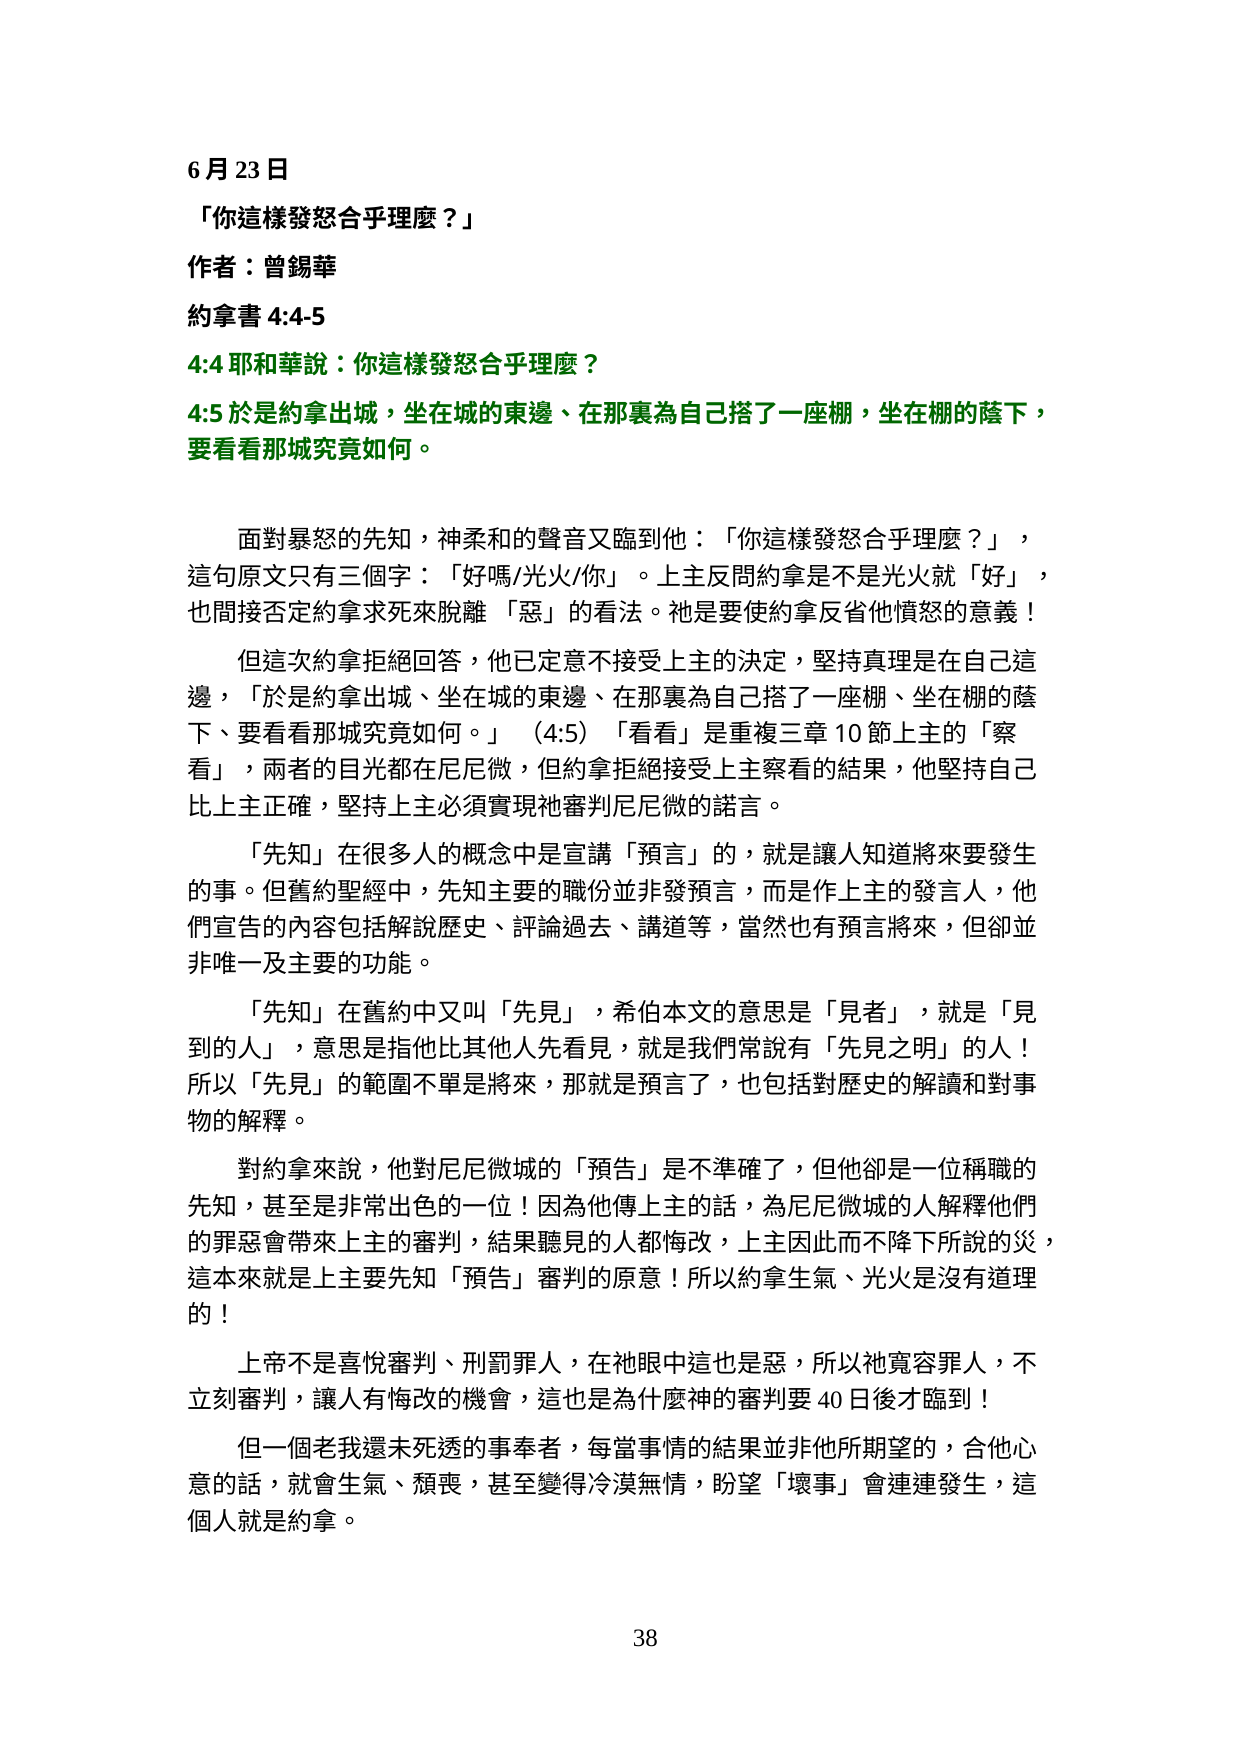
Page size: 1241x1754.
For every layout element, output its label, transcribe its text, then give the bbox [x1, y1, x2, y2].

text 約拿書4:4-5 [187, 296, 1053, 332]
text 但一個老我還未死透的事奉者，每當事情的結果並非他所期望的，合他心意的話，就會生氣、頹喪，甚至變得冷漠無情，盼望「壞事」會連連發生，這個人就是約拿。 [187, 1429, 1053, 1537]
text 作者：曾錫華 [187, 247, 1053, 284]
text 上帝不是喜悅審判、刑罰罪人，在祂眼中這也是惡，所以祂寬容罪人，不立刻審判，讓人有悔改的機會，這也是為什麼神的審判要40日後才臨到！ [187, 1344, 1053, 1416]
text 「先知」在很多人的概念中是宣講「預言」的，就是讓人知道將來要發生的事。但舊約聖經中，先知主要的職份並非發預言，而是作上主的發言人，他們宣告的內容包括解說歷史、評論過去、講道等，當然也有預言將來，但卻並非唯一及主要的功能。 [187, 835, 1053, 980]
text 「你這樣發怒合乎理麼？」 [187, 199, 1053, 235]
text 6月23日 [187, 150, 1053, 186]
text 面對暴怒的先知，神柔和的聲音又臨到他：「你這樣發怒合乎理麼？」，這句原文只有三個字：「好嗎/光火/你」。上主反問約拿是不是光火就「好」，也間接否定約拿求死來脫離 「惡」的看法。祂是要使約拿反省他憤怒的意義！ [187, 520, 1053, 629]
text 對約拿來說，他對尼尼微城的「預告」是不準確了，但他卻是一位稱職的先知，甚至是非常出色的一位！因為他傳上主的話，為尼尼微城的人解釋他們的罪惡會帶來上主的審判，結果聽見的人都悔改，上主因此而不降下所說的災，這本來就是上主要先知「預告」審判的原意！所以約拿生氣、光火是沒有道理的！ [187, 1150, 1053, 1331]
text 4:5於是約拿出城，坐在城的東邊、在那裏為自己搭了一座棚，坐在棚的蔭下，要看看那城究竟如何。 [187, 394, 1053, 466]
text 但這次約拿拒絕回答，他已定意不接受上主的決定，堅持真理是在自己這邊，「於是約拿出城、坐在城的東邊、在那裏為自己搭了一座棚、坐在棚的蔭下、要看看那城究竟如何。」 （4:5）「看看」是重複三章10節上主的「察看」，兩者的目光都在尼尼微，但約拿拒絕接受上主察看的結果，他堅持自己比上主正確，堅持上主必須實現祂審判尼尼微的諾言。 [187, 641, 1053, 822]
text 4:4耶和華說：你這樣發怒合乎理麼？ [187, 345, 1053, 381]
text 「先知」在舊約中又叫「先見」，希伯本文的意思是「見者」，就是「見到的人」，意思是指他比其他人先看見，就是我們常說有「先見之明」的人！所以「先見」的範圍不單是將來，那就是預言了，也包括對歷史的解讀和對事物的解釋。 [187, 992, 1053, 1137]
